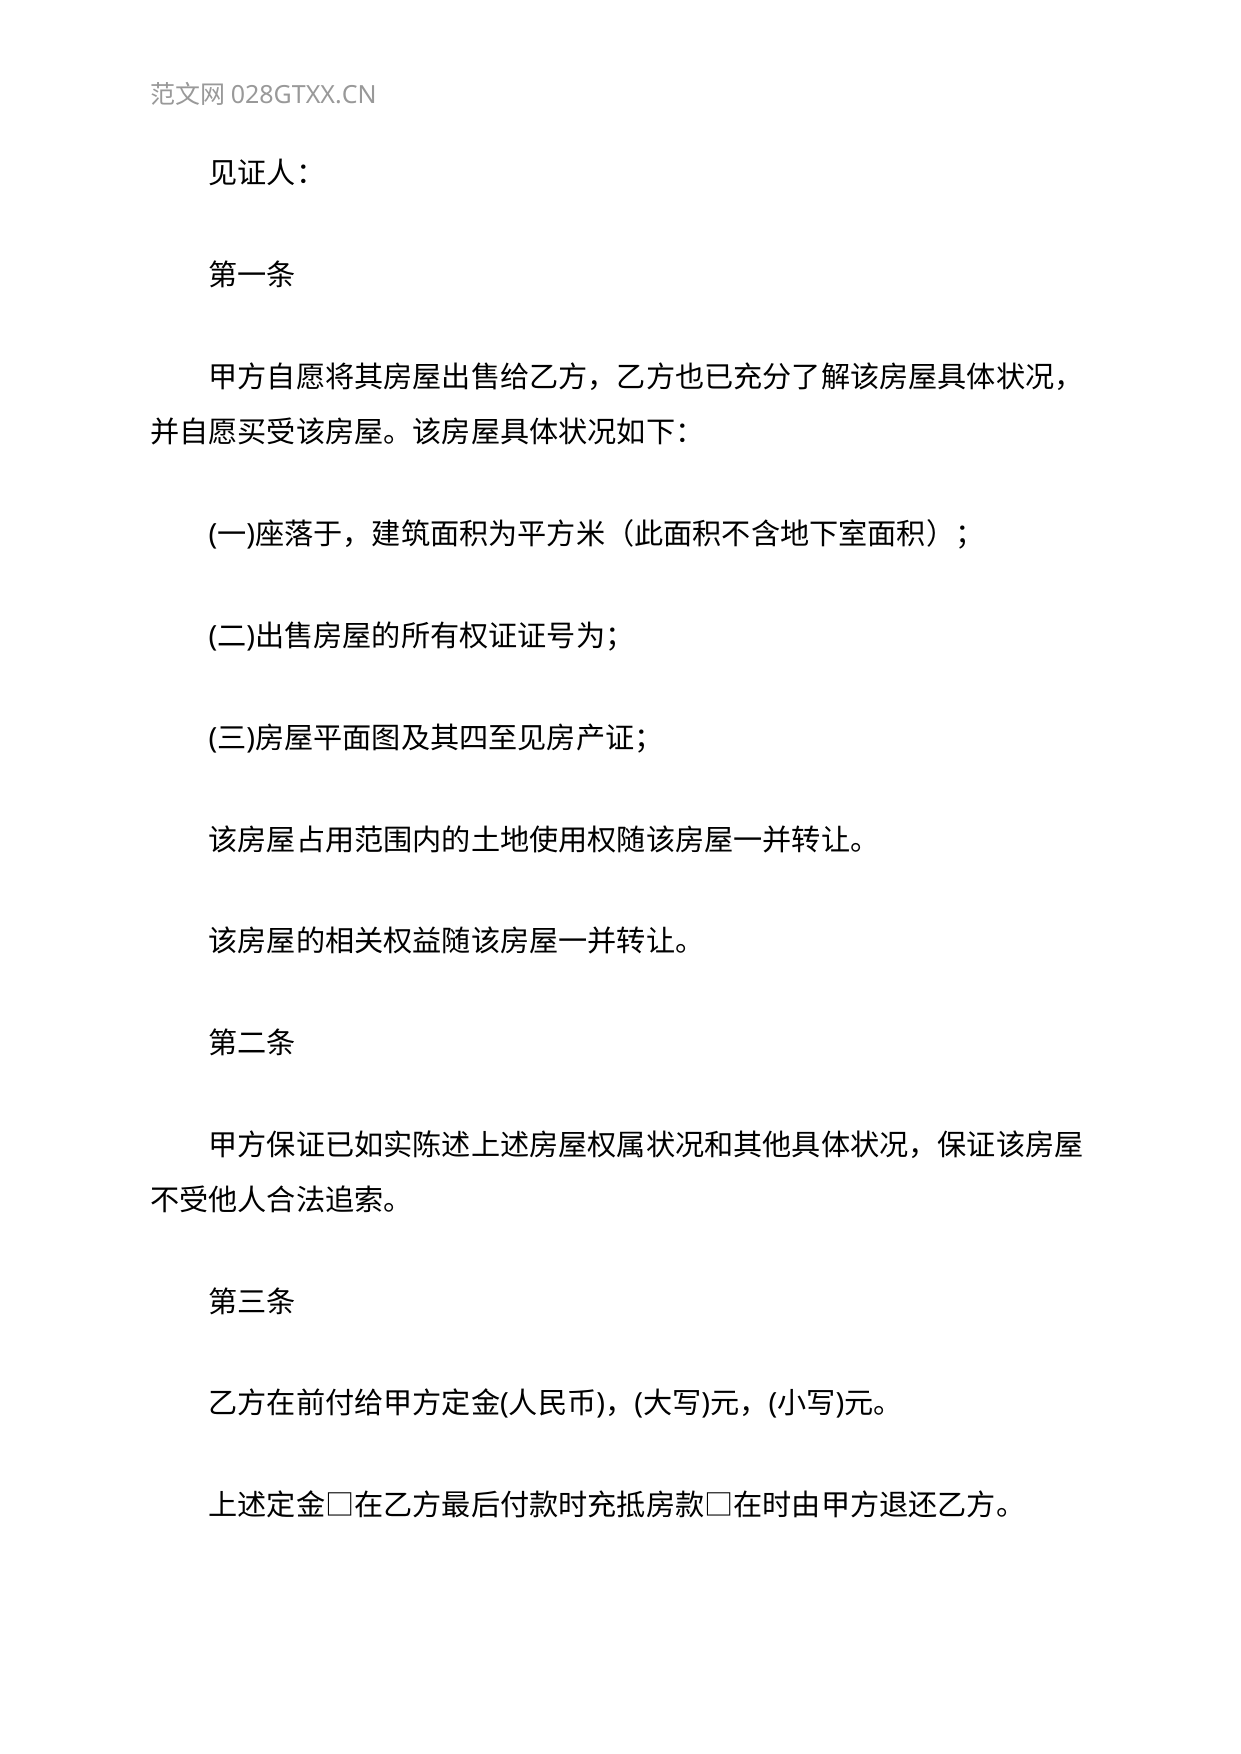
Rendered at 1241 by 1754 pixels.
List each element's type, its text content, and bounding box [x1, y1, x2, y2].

text 见证人： [150, 150, 1090, 192]
text 上述定金□在乙方最后付款时充抵房款□在时由甲方退还乙方。 [150, 1482, 1090, 1524]
text (二)出售房屋的所有权证证号为； [150, 612, 1090, 654]
text 第三条 [150, 1278, 1090, 1320]
text 第一条 [150, 252, 1090, 294]
text 乙方在前付给甲方定金(人民币)，(大写)元，(小写)元。 [150, 1380, 1090, 1422]
text (三)房屋平面图及其四至见房产证； [150, 714, 1090, 757]
text 该房屋的相关权益随该房屋一并转让。 [150, 918, 1090, 960]
text (一)座落于，建筑面积为平方米（此面积不含地下室面积）； [150, 510, 1090, 553]
text 甲方自愿将其房屋出售给乙方，乙方也已充分了解该房屋具体状况，并自愿买受该房屋。该房屋具体状况如下： [150, 353, 1090, 451]
text 该房屋占用范围内的土地使用权随该房屋一并转让。 [150, 816, 1090, 858]
text 第二条 [150, 1020, 1090, 1062]
text 甲方保证已如实陈述上述房屋权属状况和其他具体状况，保证该房屋不受他人合法追索。 [150, 1121, 1090, 1219]
